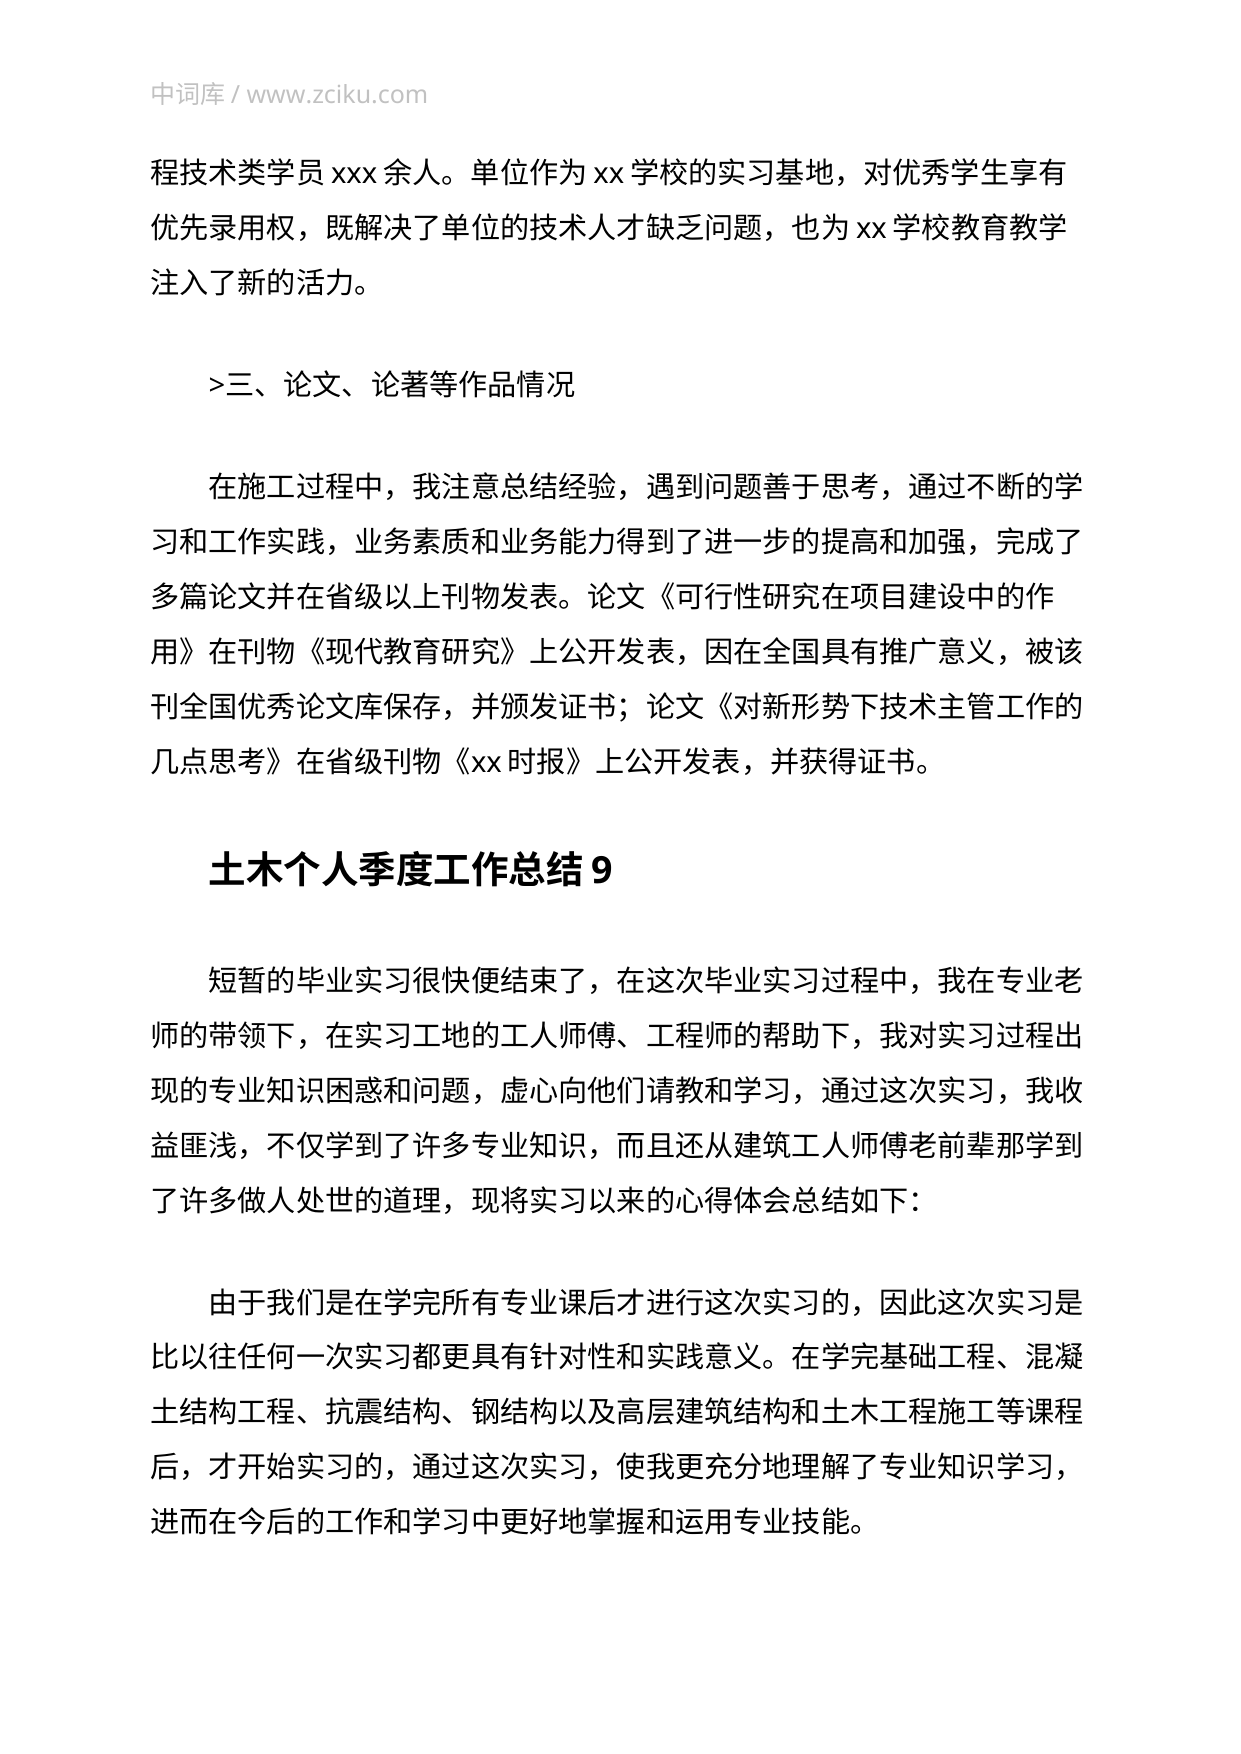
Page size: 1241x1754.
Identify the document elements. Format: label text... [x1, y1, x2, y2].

text 土木个人季度工作总结9 [150, 840, 1090, 895]
text 在施工过程中，我注意总结经验，遇到问题善于思考，通过不断的学习和工作实践，业务素质和业务能力得到了进一步的提高和加强，完成了多篇论文并在省级以上刊物发表。论文《可行性研究在项目建设中的作用》在刊物《现代教育研究》上公开发表，因在全国具有推广意义，被该刊全国优秀论文库保存，并颁发证书；论文《对新形势下技术主管工作的几点思考》在省级刊物《xx时报》上公开发表，并获得证书。 [150, 464, 1090, 781]
text 由于我们是在学完所有专业课后才进行这次实习的，因此这次实习是比以往任何一次实习都更具有针对性和实践意义。在学完基础工程、混凝土结构工程、抗震结构、钢结构以及高层建筑结构和土木工程施工等课程后，才开始实习的，通过这次实习，使我更充分地理解了专业知识学习，进而在今后的工作和学习中更好地掌握和运用专业技能。 [150, 1279, 1090, 1541]
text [150, 150, 1090, 302]
text 短暂的毕业实习很快便结束了，在这次毕业实习过程中，我在专业老师的带领下，在实习工地的工人师傅、工程师的帮助下，我对实习过程出现的专业知识困惑和问题，虚心向他们请教和学习，通过这次实习，我收益匪浅，不仅学到了许多专业知识，而且还从建筑工人师傅老前辈那学到了许多做人处世的道理，现将实习以来的心得体会总结如下： [150, 958, 1090, 1220]
text >三、论文、论著等作品情况 [150, 362, 1090, 404]
